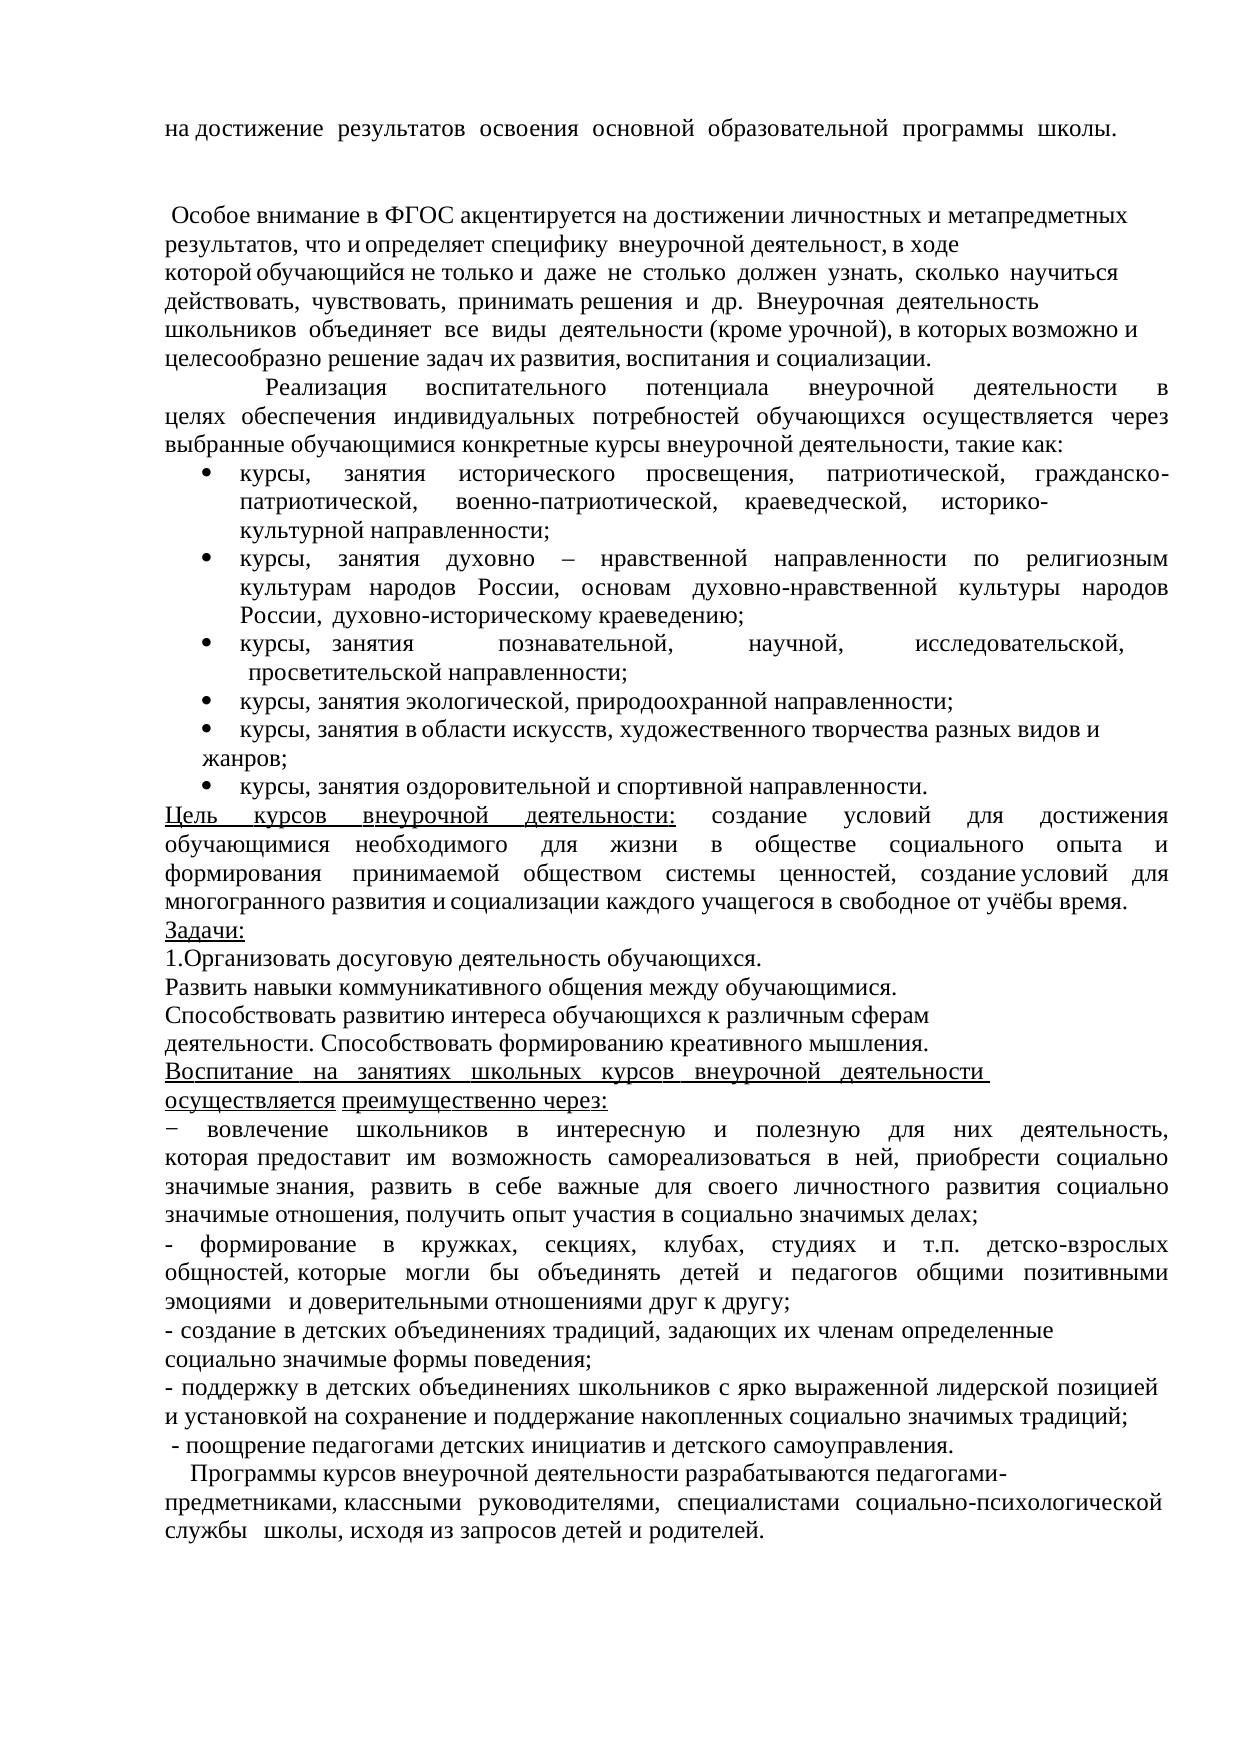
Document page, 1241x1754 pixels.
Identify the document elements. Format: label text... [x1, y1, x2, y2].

text - поощрение педагогами детских инициатив и детского самоуправления. [171, 1430, 1175, 1459]
text  курсы, занятия вобласти искусств, художественного творчества разных видов и жанров; [202, 715, 1179, 772]
text 1.Организовать досуговую деятельность обучающихся. [164, 944, 1175, 972]
text Воспитание на занятиях школьных курсов внеурочной деятельности осуществляется преимущественно через: [164, 1057, 1171, 1114]
text - поддержку в детских объединениях школьников с ярко выраженной лидерской позицией и установкой на сохранение и поддержание накопленных социально значимых традиций; [164, 1372, 1172, 1430]
text Реализация воспитательного потенциала внеурочной деятельности в целях обеспечения индивидуальных потребностей обучающихся осуществляется через выбранные обучающимися конкретные курсы внеурочной деятельности, такие как: [164, 372, 1168, 458]
text  курсы, занятия оздоровительной и спортивной направленности. [202, 772, 1175, 800]
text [164, 114, 1168, 143]
text  курсы, занятия экологической, природоохранной направленности; [202, 687, 1175, 715]
text  курсы, занятия познавательной, научной, исследовательской, просветительской направленности; [202, 629, 1127, 686]
text  курсы, занятия духовно – нравственной направленности по религиозным культурам народов России, основам духовно-нравственной культуры народов России, духовно-историческому краеведению; [202, 544, 1169, 629]
text Задачи: [164, 915, 1175, 944]
text Программы курсов внеурочной деятельности разрабатываются педагогами-предметниками, классными руководителями, специалистами социально-психологической службы школы, исходя из запросов детей и родителей. [164, 1459, 1168, 1544]
text − вовлечение школьников в интересную и полезную для них деятельность, которая предоставит им возможность самореализоваться в ней, приобрести социально значимые знания, развить в себе важные для своего личностного развития социально значимые отношения, получить опыт участия в социально значимых делах; [164, 1114, 1168, 1228]
text - формирование в кружках, секциях, клубах, студиях и т.п. детско-взрослых общностей, которые могли бы объединять детей и педагогов общими позитивными эмоциями и доверительными отношениями друг к другу; [164, 1229, 1169, 1315]
text  курсы, занятия исторического просвещения, патриотической, гражданско-патриотической, военно-патриотической, краеведческой, историко-культурной направленности; [202, 458, 1169, 544]
text - создание в детских объединениях традиций, задающих их членам определенные социально значимые формы поведения; [164, 1315, 1172, 1372]
text Развить навыки коммуникативного общения между обучающимися. [164, 972, 1175, 1001]
text Особое внимание в ФГОС акцентируется на достижении личностных и метапредметных результатов, что иопределяет специфику внеурочной деятельност,в ходе которойобучающийся не только и даже не столько должен узнать, сколько научиться действовать, чувствовать, принимать решения и др. Внеурочная деятельность школьников объединяет все виды деятельности (кроме урочной), в которыхвозможно и целесообразно решение задач ихразвития,воспитания и социализации. [164, 200, 1168, 372]
text Способствовать развитию интереса обучающихся к различным сферам деятельности. Способствовать формированию креативного мышления. [164, 1001, 1084, 1057]
text Цель курсов внеурочной деятельности: создание условий для достижения обучающимися необходимого для жизни в обществе социального опыта и формирования принимаемой обществом системы ценностей, созданиеусловий для многогранного развития исоциализации каждого учащегося в свободное от учёбы время. [164, 800, 1168, 915]
